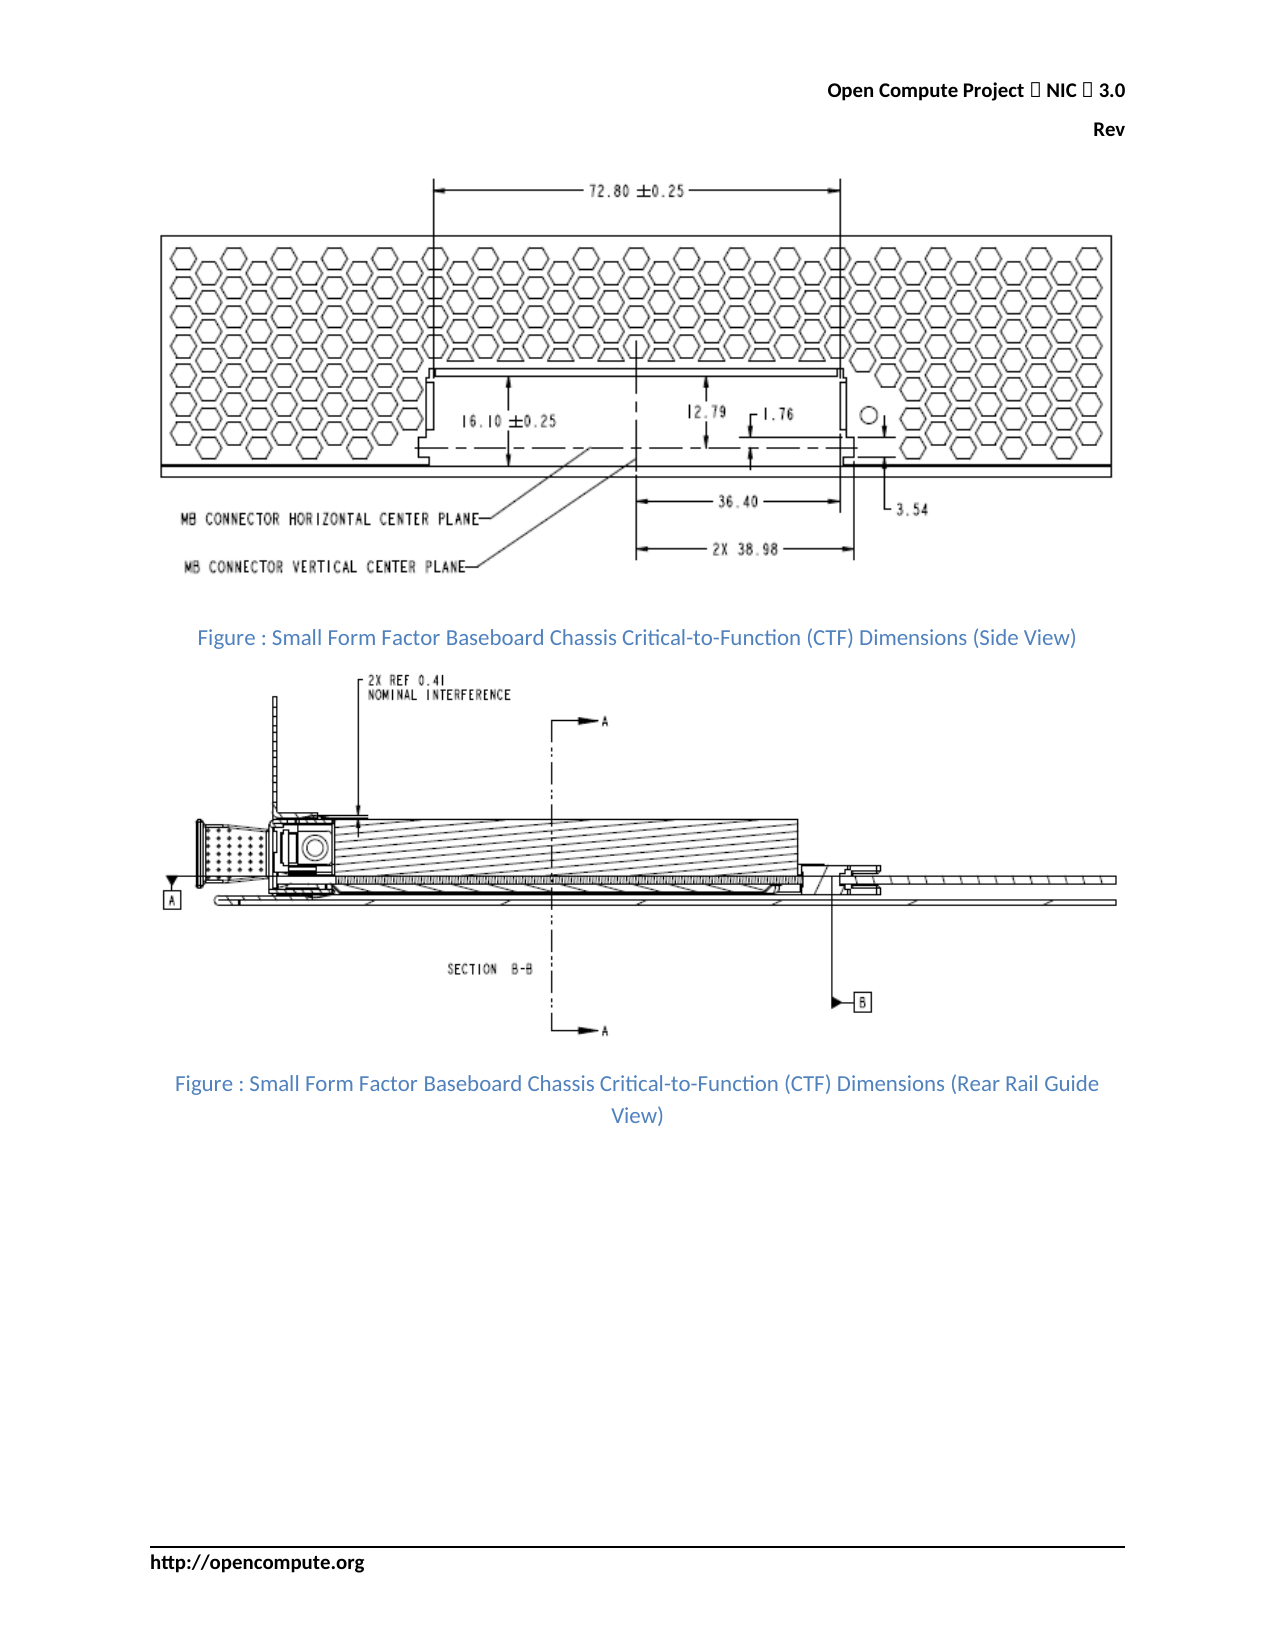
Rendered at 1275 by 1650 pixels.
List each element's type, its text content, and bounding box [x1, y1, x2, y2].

picture [150, 153, 1125, 591]
text Figure 19: Small Form Factor Baseboard Chassis Critical-to-Function (CTF) Dimensions (Rear Rail Guide View) [150, 1069, 1125, 1129]
text Figure 18: Small Form Factor Baseboard Chassis Critical-to-Function (CTF) Dimensions (Side View) [150, 623, 1125, 651]
picture [150, 654, 1125, 1042]
